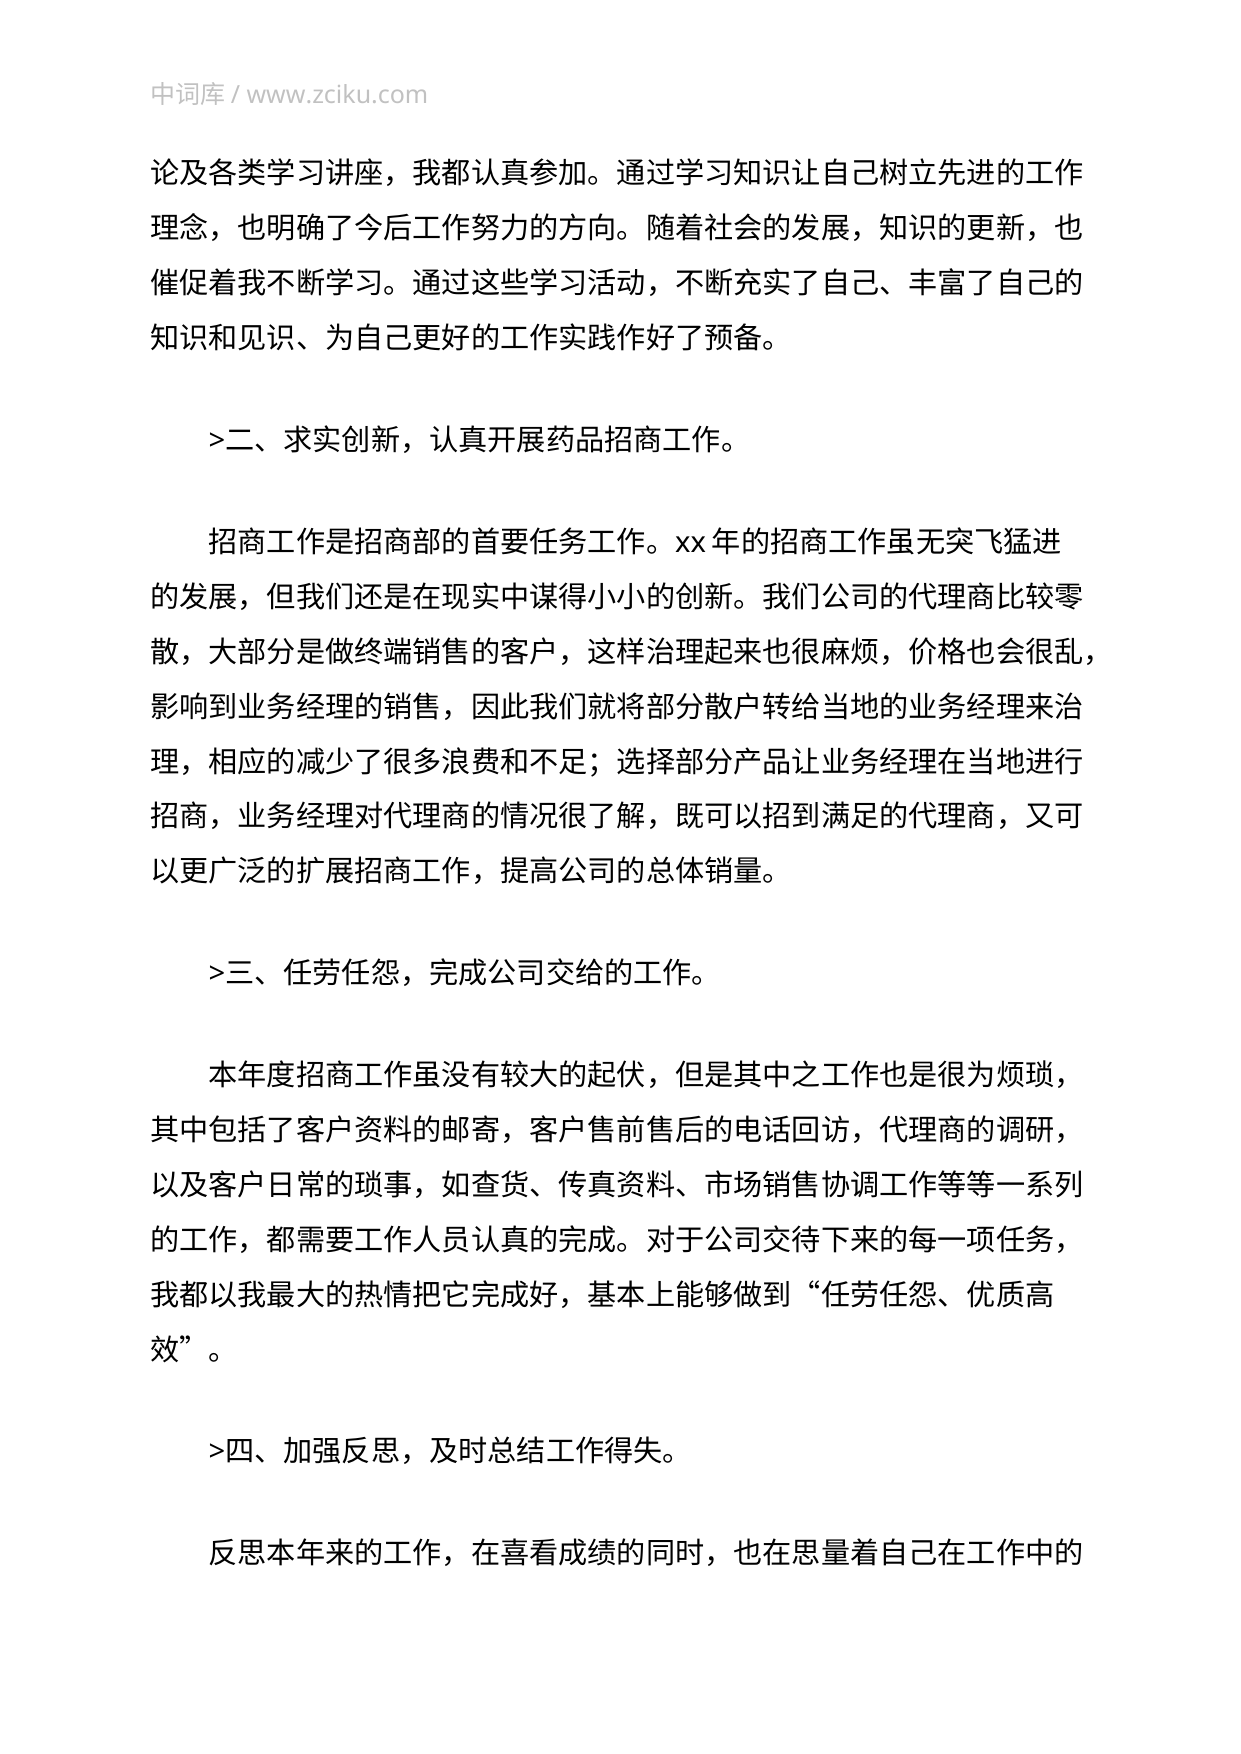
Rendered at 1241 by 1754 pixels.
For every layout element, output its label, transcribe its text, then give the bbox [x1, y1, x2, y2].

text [150, 150, 1090, 357]
text >四、加强反思，及时总结工作得失。 [150, 1428, 1090, 1470]
text >三、任劳任怨，完成公司交给的工作。 [150, 950, 1090, 992]
text >二、求实创新，认真开展药品招商工作。 [150, 416, 1090, 459]
text 招商工作是招商部的首要任务工作。xx年的招商工作虽无突飞猛进的发展，但我们还是在现实中谋得小小的创新。我们公司的代理商比较零散，大部分是做终端销售的客户，这样治理起来也很麻烦，价格也会很乱，影响到业务经理的销售，因此我们就将部分散户转给当地的业务经理来治理，相应的减少了很多浪费和不足；选择部分产品让业务经理在当地进行招商，业务经理对代理商的情况很了解，既可以招到满足的代理商，又可以更广泛的扩展招商工作，提高公司的总体销量。 [150, 518, 1090, 890]
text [150, 1530, 1090, 1572]
text 本年度招商工作虽没有较大的起伏，但是其中之工作也是很为烦琐，其中包括了客户资料的邮寄，客户售前售后的电话回访，代理商的调研，以及客户日常的琐事，如查货、传真资料、市场销售协调工作等等一系列的工作，都需要工作人员认真的完成。对于公司交待下来的每一项任务，我都以我最大的热情把它完成好，基本上能够做到“任劳任怨、优质高效”。 [150, 1052, 1090, 1368]
